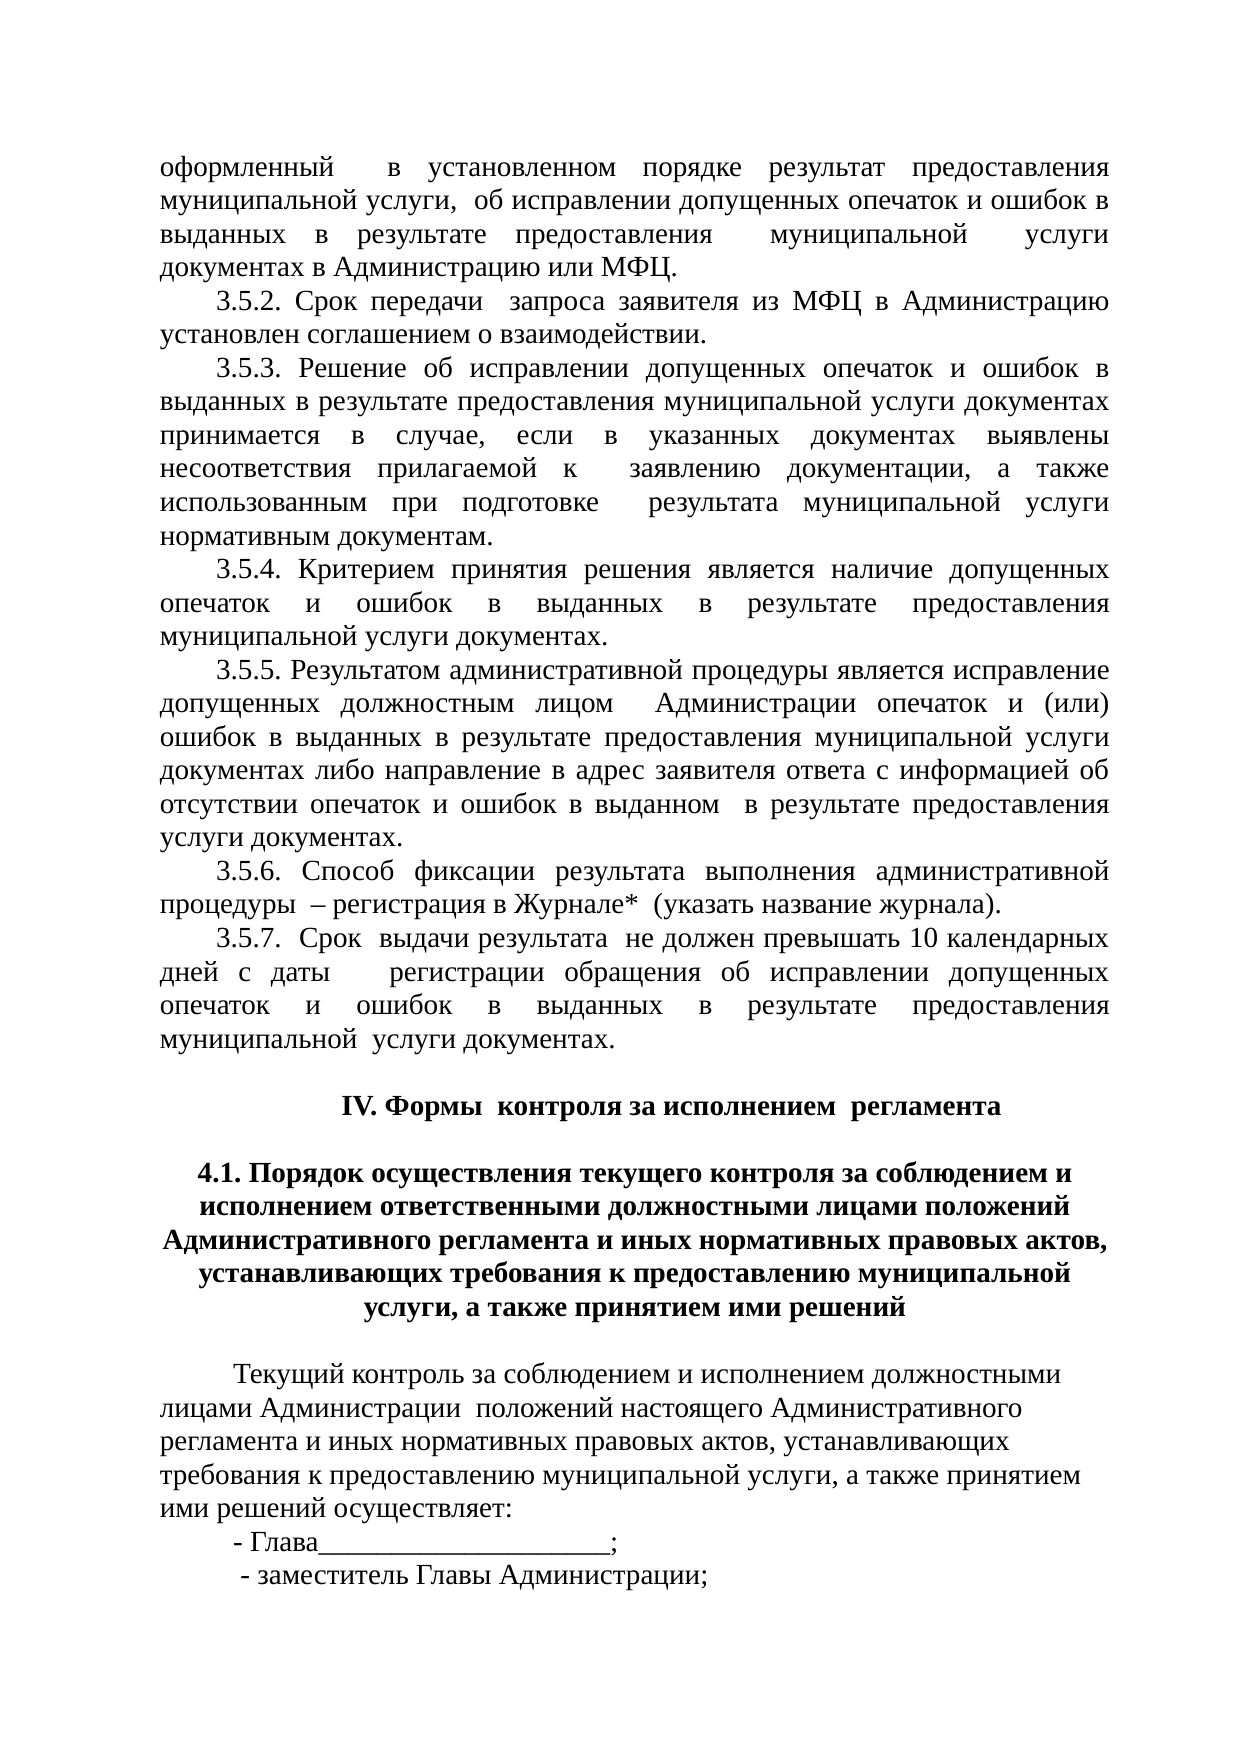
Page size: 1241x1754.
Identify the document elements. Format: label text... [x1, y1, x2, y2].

text 4.1. Порядок осуществления текущего контроля за соблюдением и исполнением ответственными должностными лицами положений Административного регламента и иных нормативных правовых актов, устанавливающих требования к предоставлению муниципальной услуги, а также принятием ими решений [159, 1155, 1110, 1323]
text 3.5.6. Способ фиксации результата выполнения административной процедуры – регистрация в Журнале* (указать название журнала). [159, 853, 1110, 920]
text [159, 149, 1110, 283]
text Текущий контроль за соблюдением и исполнением должностными лицами Администрации положений настоящего Административного регламента и иных нормативных правовых актов, устанавливающих требования к предоставлению муниципальной услуги, а также принятием ими решений осуществляет: [159, 1356, 1110, 1524]
text - заместитель Главы Администрации; [159, 1557, 1110, 1591]
text 3.5.2. Срок передачи запроса заявителя из МФЦ в Администрацию установлен соглашением о взаимодействии. [159, 283, 1110, 350]
text 3.5.5. Результатом административной процедуры является исправление допущенных должностным лицом Администрации опечаток и (или) ошибок в выданных в результате предоставления муниципальной услуги документах либо направление в адрес заявителя ответа с информацией об отсутствии опечаток и ошибок в выданном в результате предоставления услуги документах. [159, 652, 1110, 853]
text 3.5.3. Решение об исправлении допущенных опечаток и ошибок в выданных в результате предоставления муниципальной услуги документах принимается в случае, если в указанных документах выявлены несоответствия прилагаемой к заявлению документации, а также использованным при подготовке результата муниципальной услуги нормативным документам. [159, 350, 1110, 551]
text IV. Формы контроля за исполнением регламента [159, 1088, 1110, 1121]
text 3.5.7. Срок выдачи результата не должен превышать 10 календарных дней с даты регистрации обращения об исправлении допущенных опечаток и ошибок в выданных в результате предоставления муниципальной услуги документах. [159, 920, 1110, 1054]
text 3.5.4. Критерием принятия решения является наличие допущенных опечаток и ошибок в выданных в результате предоставления муниципальной услуги документах. [159, 551, 1110, 652]
text - Глава____________________; [159, 1524, 1110, 1557]
